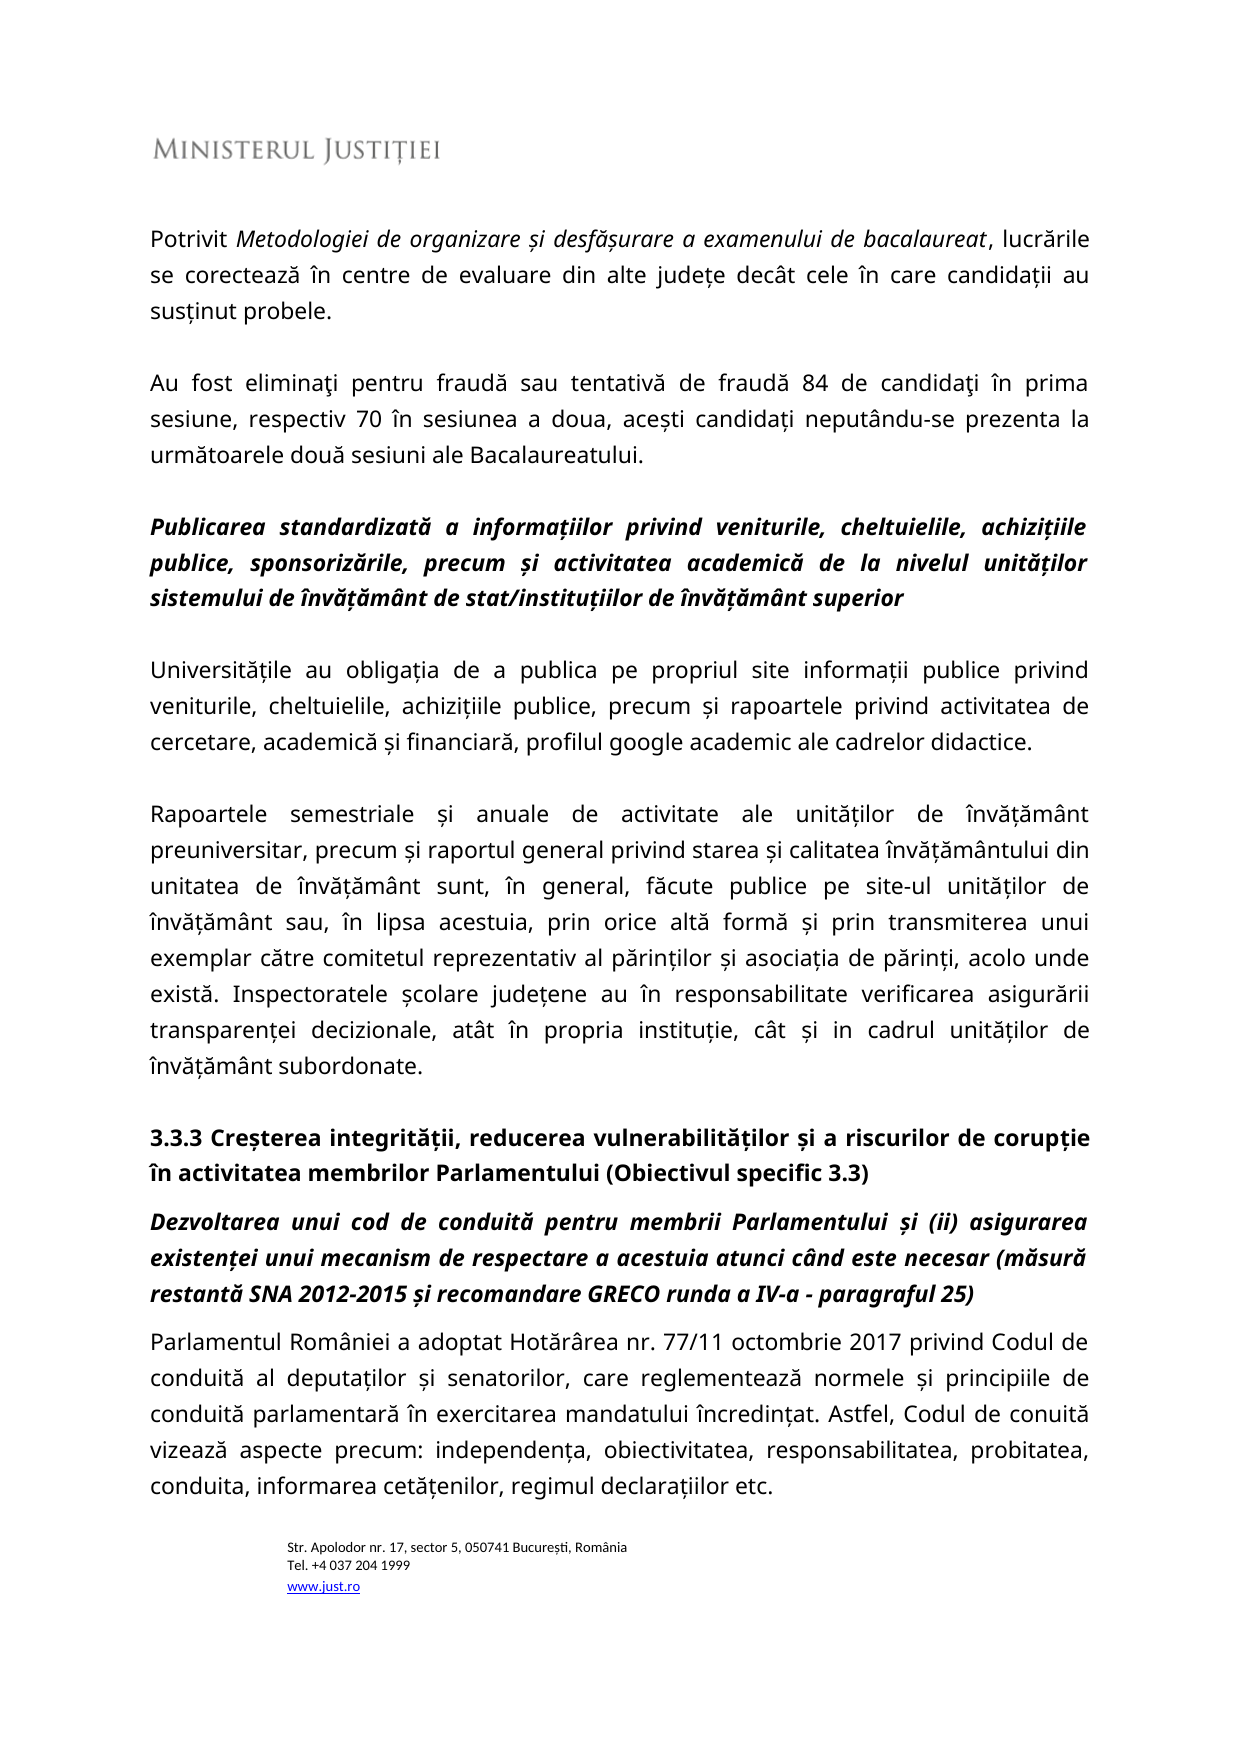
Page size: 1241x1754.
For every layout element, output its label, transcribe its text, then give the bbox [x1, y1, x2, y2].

text Parlamentul României a adoptat Hotărârea nr. 77/11 octombrie 2017 privind Codul de conduită al deputaților și senatorilor, care reglementează normele și principiile de conduită parlamentară în exercitarea mandatului încredințat. Astfel, Codul de conuită vizează aspecte precum: independența, obiectivitatea, responsabilitatea, probitatea, conduita, informarea cetățenilor, regimul declarațiilor etc. [150, 1326, 1090, 1501]
text Potrivit Metodologiei de organizare și desfășurare a examenului de bacalaureat, lucrările se corectează în centre de evaluare din alte județe decât cele în care candidații au susținut probele. [150, 290, 1090, 326]
text Universitățile au obligația de a publica pe propriul site informații publice privind veniturile, cheltuielile, achiziţiile publice, precum şi rapoartele privind activitatea de cercetare, academică şi financiară, profilul google academic ale cadrelor didactice. [150, 654, 1090, 757]
text Potrivit Metodologiei de organizare și desfășurare a examenului de bacalaureat, lucrările se corectează în centre de evaluare din alte județe decât cele în care candidații au susținut probele. [150, 223, 1090, 259]
text Dezvoltarea unui cod de conduită pentru membrii Parlamentului şi (ii) asigurarea existenţei unui mecanism de respectare a acestuia atunci când este necesar (măsură restantă SNA 2012-2015 şi recomandare GRECO runda a IV-a - paragraful 25) [150, 1206, 1090, 1309]
text Au fost eliminaţi pentru fraudă sau tentativă de fraudă 84 de candidaţi în prima sesiune, respectiv 70 în sesiunea a doua, acești candidați neputându-se prezenta la următoarele două sesiuni ale Bacalaureatului. [150, 434, 1090, 470]
text 3.3.3 Creşterea integrităţii, reducerea vulnerabilităţilor şi a riscurilor de corupţie în activitatea membrilor Parlamentului (Obiectivul specific 3.3) [150, 1121, 1090, 1189]
picture [150, 75, 440, 223]
text Publicarea standardizată a informațiilor privind veniturile, cheltuielile, achizițiile publice, sponsorizările, precum și activitatea academică de la nivelul unităților sistemului de învățământ de stat/instituțiilor de învățământ superior [150, 511, 1090, 614]
text Rapoartele semestriale şi anuale de activitate ale unităților de învățământ preuniversitar, precum și raportul general privind starea şi calitatea învăţământului din unitatea de învăţământ sunt, în general, făcute publice pe site-ul unităţilor de învăţământ sau, în lipsa acestuia, prin orice altă formă şi prin transmiterea unui exemplar către comitetul reprezentativ al părinţilor şi asociaţia de părinţi, acolo unde există. Inspectoratele școlare județene au în responsabilitate verificarea asigurării transparenței decizionale, atât în propria instituție, cât și in cadrul unităților de învățământ subordonate. [150, 798, 1090, 1081]
